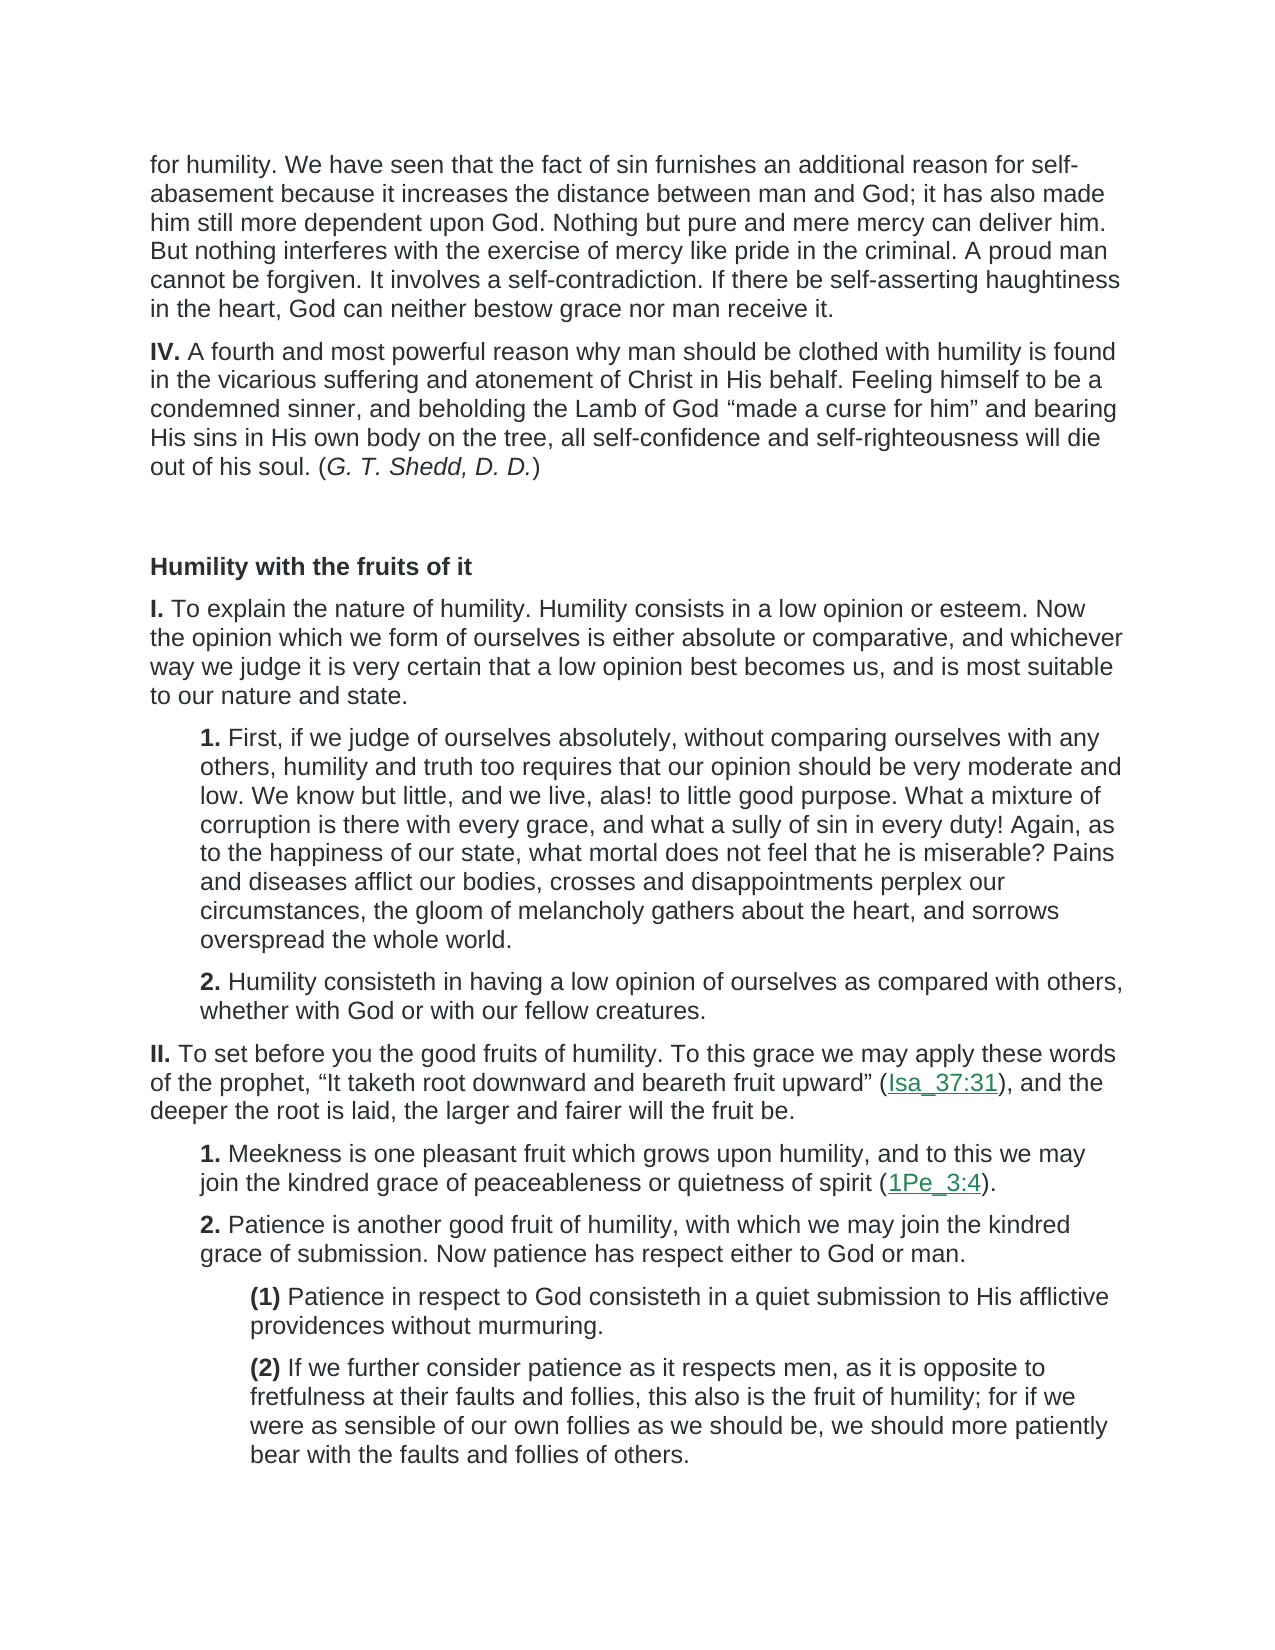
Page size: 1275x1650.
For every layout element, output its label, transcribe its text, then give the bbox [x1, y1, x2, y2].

text (1) Patience in respect to God consisteth in a quiet submission to His afflictive providences without murmuring. [250, 1282, 1125, 1339]
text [150, 150, 1125, 322]
text Humility with the fruits of it [150, 552, 1125, 580]
text I. To explain the nature of humility. Humility consists in a low opinion or esteem. Now the opinion which we form of ourselves is either absolute or comparative, and whichever way we judge it is very certain that a low opinion best becomes us, and is most suitable to our nature and state. [150, 594, 1125, 709]
text 2. Patience is another good fruit of humility, with which we may join the kindred grace of submission. Now patience has respect either to God or man. [200, 1210, 1125, 1268]
text 2. Humility consisteth in having a low opinion of ourselves as compared with others, whether with God or with our fellow creatures. [200, 967, 1125, 1025]
text II. To set before you the good fruits of humility. To this grace we may apply these words of the prophet, “It taketh root downward and beareth fruit upward” (Isa_37:31), and the deeper the root is laid, the larger and fairer will the fruit be. [150, 1039, 1125, 1125]
text (2) If we further consider patience as it respects men, as it is opposite to fretfulness at their faults and follies, this also is the fruit of humility; for if we were as sensible of our own follies as we should be, we should more patiently bear with the faults and follies of others. [250, 1353, 1125, 1468]
text 1. Meekness is one pleasant fruit which grows upon humility, and to this we may join the kindred grace of peaceableness or quietness of spirit (1Pe_3:4). [200, 1139, 1125, 1196]
text IV. A fourth and most powerful reason why man should be clothed with humility is found in the vicarious suffering and atonement of Christ in His behalf. Feeling himself to be a condemned sinner, and beholding the Lamb of God “made a curse for him” and bearing His sins in His own body on the tree, all self-confidence and self-righteousness will die out of his soul. (G. T. Shedd, D. D.) [150, 336, 1125, 538]
text 1. First, if we judge of ourselves absolutely, without comparing ourselves with any others, humility and truth too requires that our opinion should be very moderate and low. We know but little, and we live, alas! to little good purpose. What a mixture of corruption is there with every grace, and what a sully of sin in every duty! Again, as to the happiness of our state, what mortal does not feel that he is miserable? Pains and diseases afflict our bodies, crosses and disappointments perplex our circumstances, the gloom of melancholy gathers about the heart, and sorrows overspread the whole world. [200, 723, 1125, 953]
